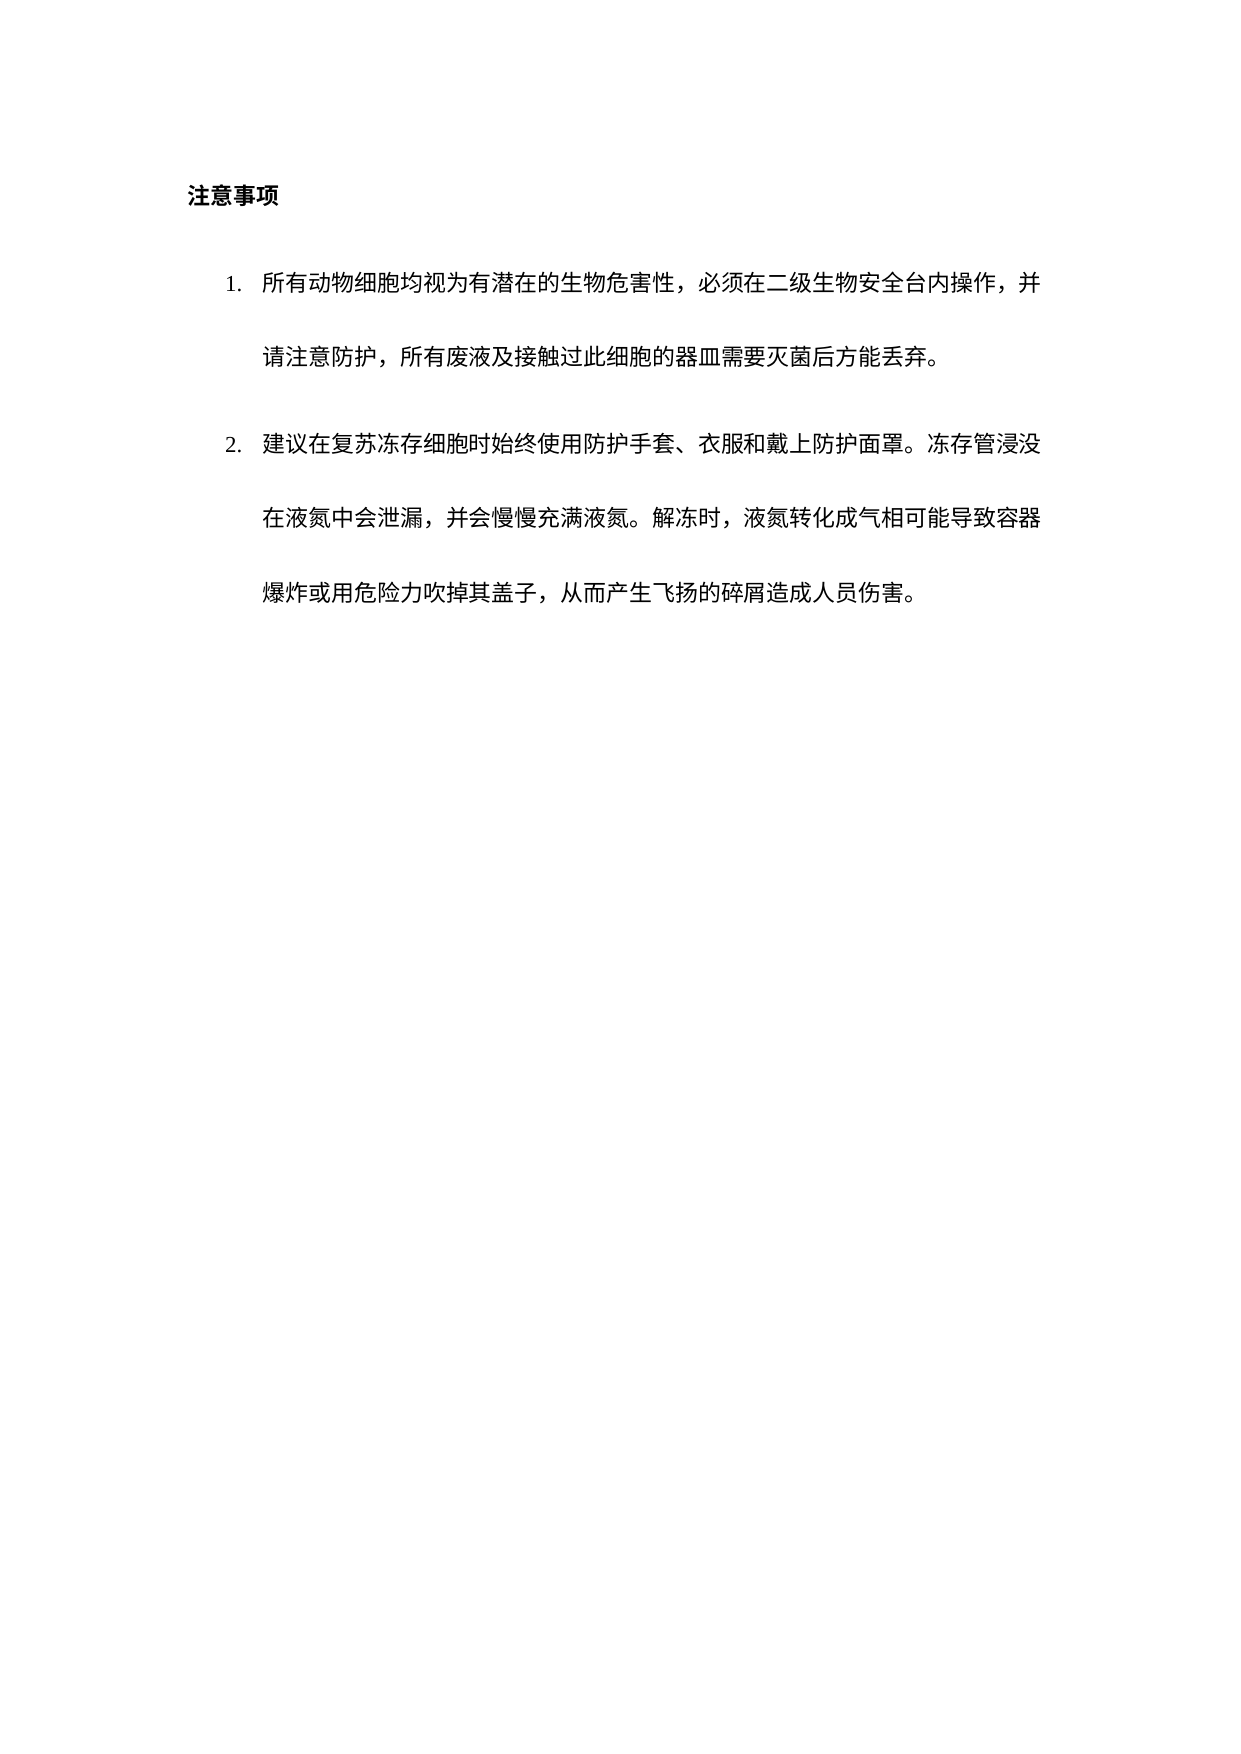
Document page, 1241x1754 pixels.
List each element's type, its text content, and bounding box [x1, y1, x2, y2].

list 所有动物细胞均视为有潜在的生物危害性，必须在二级生物安全台内操作，并请注意防护，所有废液及接触过此细胞的器皿需要灭菌后方能丢弃。 [225, 248, 1053, 388]
text 注意事项 [187, 162, 1053, 227]
list 建议在复苏冻存细胞时始终使用防护手套、衣服和戴上防护面罩。冻存管浸没在液氮中会泄漏，并会慢慢充满液氮。解冻时，液氮转化成气相可能导致容器爆炸或用危险力吹掉其盖子，从而产生飞扬的碎屑造成人员伤害。 [225, 410, 1053, 624]
